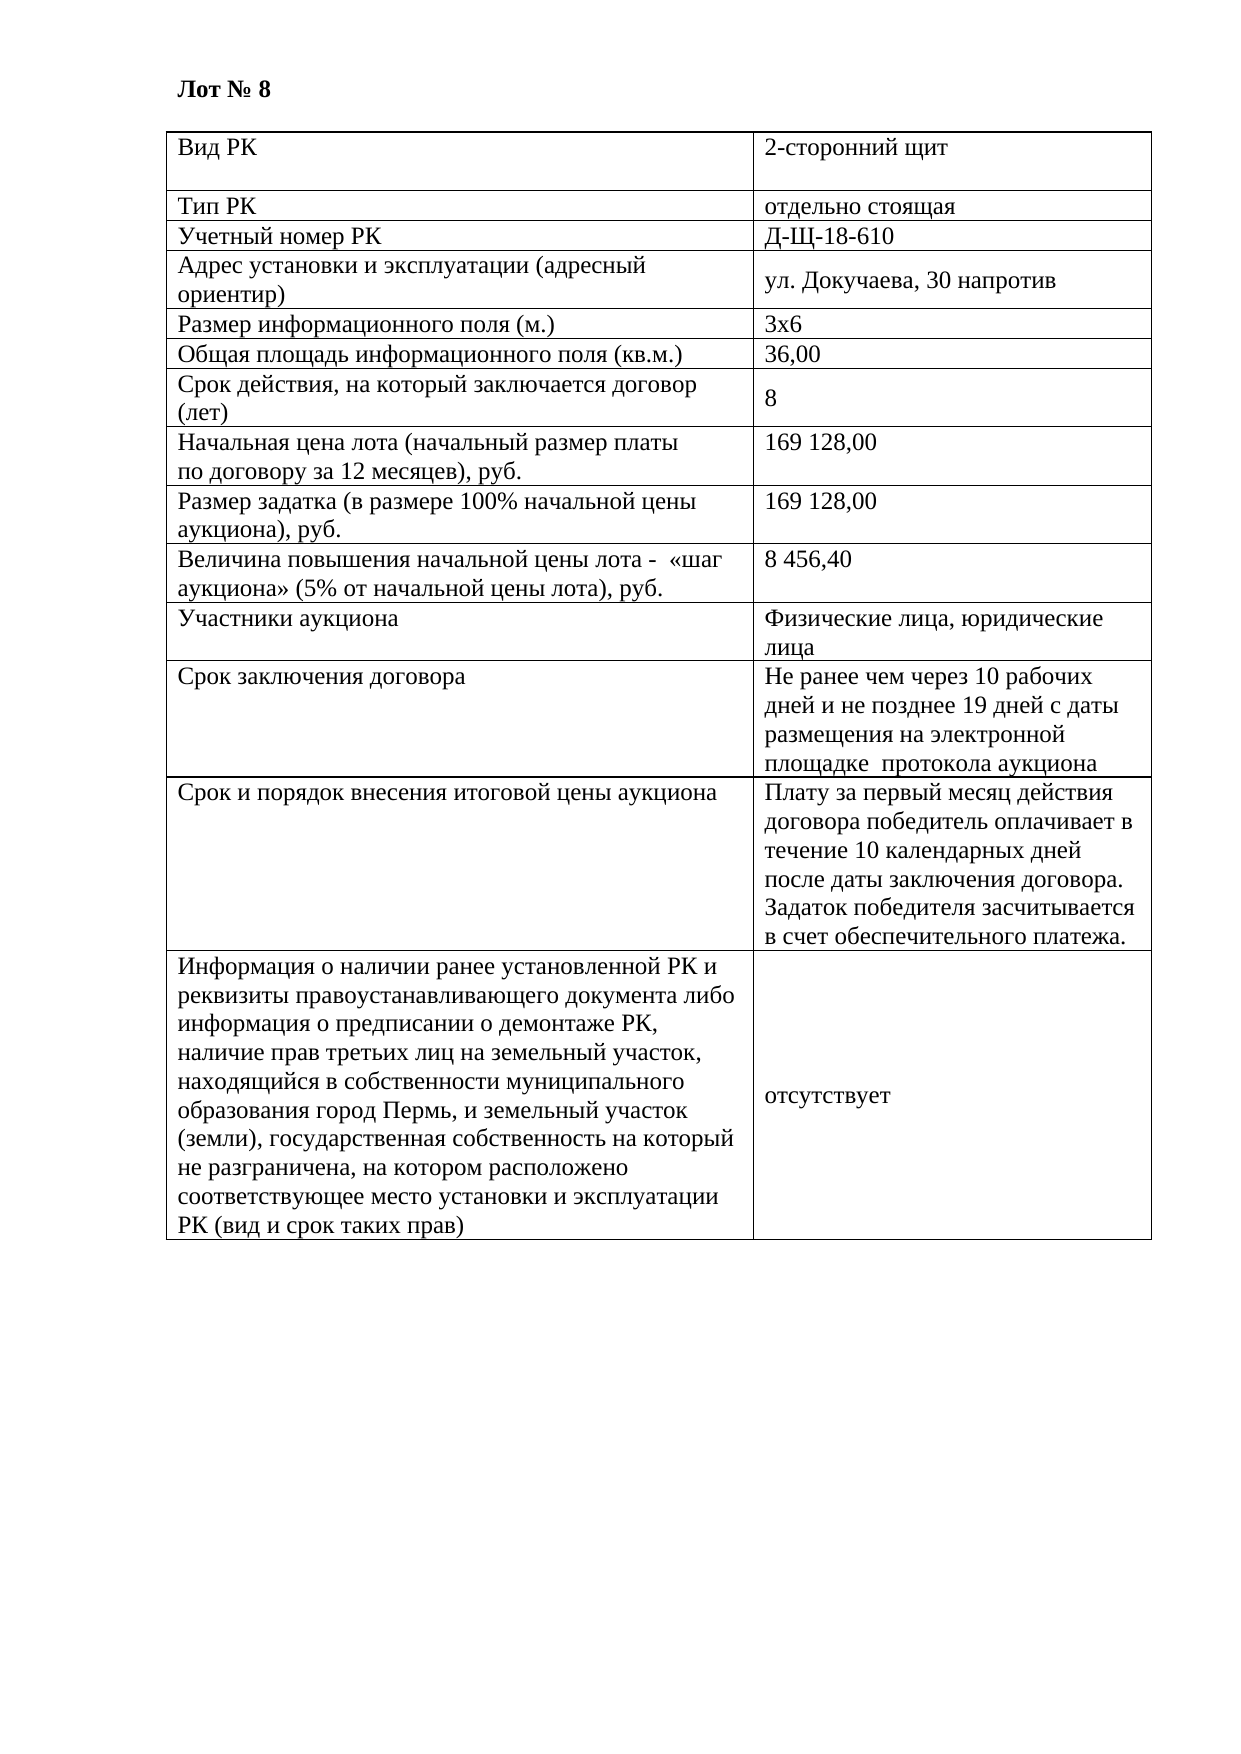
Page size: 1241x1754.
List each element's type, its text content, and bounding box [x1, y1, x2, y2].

table_cell 8 456,40 [754, 544, 1151, 602]
table_cell Плату за первый месяц действия договора победитель оплачивает в течение 10 календарных дней после даты заключения договора. Задаток победителя засчитывается в счет обеспечительного платежа. [754, 778, 1151, 950]
table_cell 169 128,00 [754, 486, 1151, 543]
table_cell Срок действия, на который заключается договор (лет) [167, 369, 753, 426]
table_cell отдельно стоящая [754, 191, 1151, 220]
table_cell Общая площадь информационного поля (кв.м.) [167, 339, 753, 368]
table_cell Срок и порядок внесения итоговой цены аукциона [167, 778, 753, 950]
table_cell Учетный номер РК [167, 221, 753, 249]
table_cell 3х6 [754, 309, 1151, 338]
table_cell Информация о наличии ранее установленной РК и реквизиты правоустанавливающего документа либо информация о предписании о демонтаже РК, наличие прав третьих лиц на земельный участок, находящийся в собственности муниципального образования город Пермь, и земельный участок (земли), государственная собственность на который не разграничена, на котором расположено соответствующее место установки и эксплуатации РК (вид и срок таких прав) [167, 951, 753, 1238]
table_cell 36,00 [754, 339, 1151, 368]
table_cell отсутствует [754, 951, 1151, 1238]
text Лот № 8 [177, 74, 1152, 103]
table_cell Величина повышения начальной цены лота - «шаг аукциона» (5% от начальной цены лота), руб. [167, 544, 753, 602]
table_cell Д-Щ-18-610 [754, 221, 1151, 249]
table_cell Адрес установки и эксплуатации (адресный ориентир) [167, 251, 753, 308]
table_cell Тип РК [167, 191, 753, 220]
table_header 2-сторонний щит [754, 133, 1151, 190]
table_cell Не ранее чем через 10 рабочих дней и не позднее 19 дней с даты размещения на электронной площадке протокола аукциона [754, 661, 1151, 776]
table_cell Срок заключения договора [167, 661, 753, 776]
table_cell Начальная цена лота (начальный размер платы по договору за 12 месяцев), руб. [167, 427, 753, 485]
table_cell Размер информационного поля (м.) [167, 309, 753, 338]
table_cell ул. Докучаева, 30 напротив [754, 251, 1151, 308]
table_cell Физические лица, юридические лица [754, 603, 1151, 660]
table_cell 8 [754, 369, 1151, 426]
table_cell Участники аукциона [167, 603, 753, 660]
table_cell Размер задатка (в размере 100% начальной цены аукциона), руб. [167, 486, 753, 543]
table_header Вид РК [167, 133, 753, 190]
table_cell 169 128,00 [754, 427, 1151, 485]
